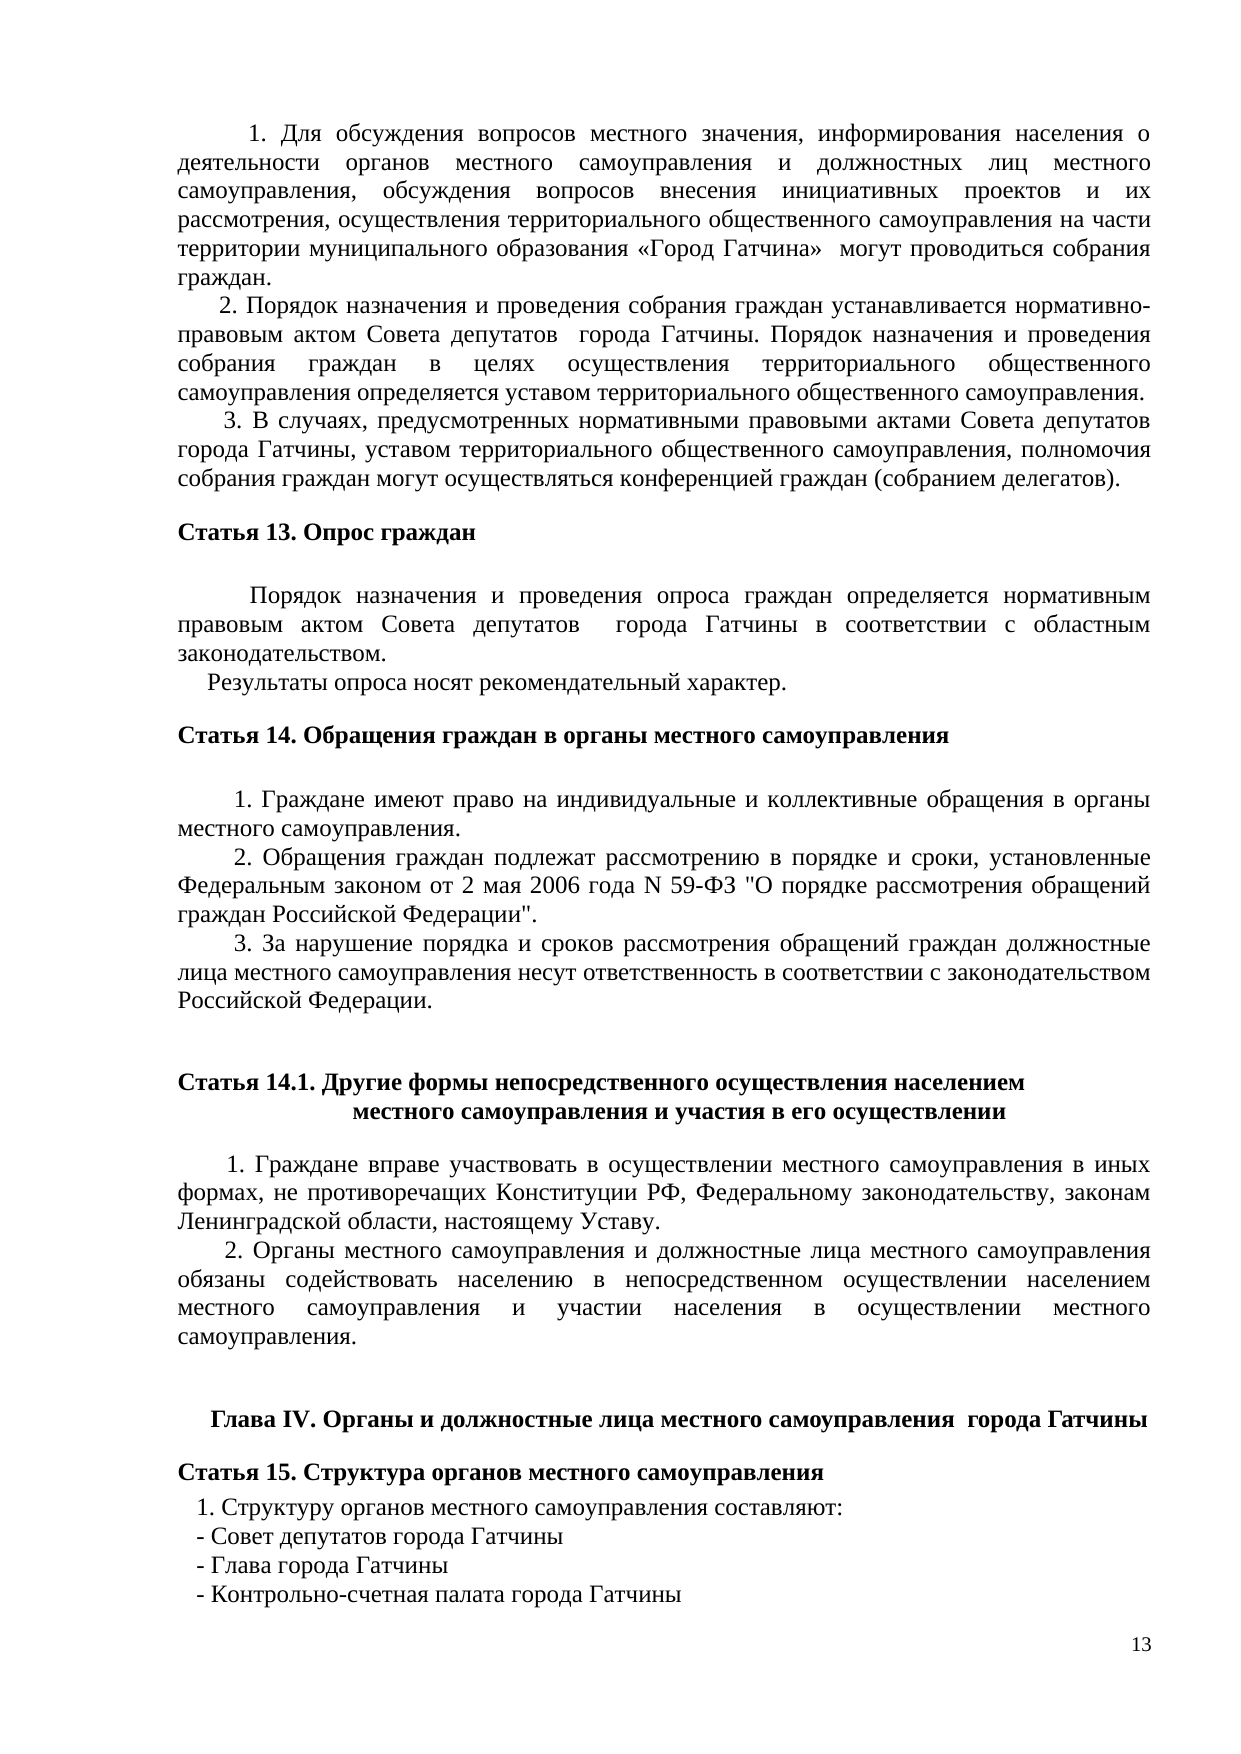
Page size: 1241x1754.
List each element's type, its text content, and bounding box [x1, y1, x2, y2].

text 3. За нарушение порядка и сроков рассмотрения обращений граждан должностные лица местного самоуправления несут ответственность в соответствии с законодательством Российской Федерации. [177, 928, 1152, 1014]
text - Совет депутатов города Гатчины [177, 1521, 1152, 1550]
subtitle Статья 13. Опрос граждан [177, 517, 1152, 546]
text - Контрольно-счетная палата города Гатчины [177, 1579, 1152, 1607]
text Статья 14.1. Другие формы непосредственного осуществления населением [177, 1067, 1152, 1096]
text 3. В случаях, предусмотренных нормативными правовыми актами Совета депутатов города Гатчины, уставом территориального общественного самоуправления, полномочия собрания граждан могут осуществляться конференцией граждан (собранием делегатов). [177, 406, 1152, 492]
text 2. Органы местного самоуправления и должностные лица местного самоуправления обязаны содействовать населению в непосредственном осуществлении населением местного самоуправления и участии населения в осуществлении местного самоуправления. [177, 1235, 1152, 1350]
text 2. Порядок назначения и проведения собрания граждан устанавливается нормативно-правовым актом Совета депутатов города Гатчины. Порядок назначения и проведения собрания граждан в целях осуществления территориального общественного самоуправления определяется уставом территориального общественного самоуправления. [177, 291, 1152, 406]
subtitle Статья 15. Структура органов местного самоуправления [177, 1457, 1152, 1486]
subtitle Статья 14. Обращения граждан в органы местного самоуправления [177, 721, 1152, 749]
subtitle Порядок назначения и проведения опроса граждан определяется нормативным правовым актом Совета депутатов города Гатчины в соответствии с областным законодательством. [177, 581, 1152, 667]
text 1. Граждане имеют право на индивидуальные и коллективные обращения в органы местного самоуправления. [177, 784, 1152, 842]
text - Глава города Гатчины [177, 1550, 1152, 1579]
text 1. Структуру органов местного самоуправления составляют: [177, 1492, 1152, 1521]
text 2. Обращения граждан подлежат рассмотрению в порядке и сроки, установленные Федеральным законом от 2 мая 2006 года N 59-ФЗ "О порядке рассмотрения обращений граждан Российской Федерации". [177, 842, 1152, 928]
subtitle Глава IV. Органы и должностные лица местного самоуправления города Гатчины [177, 1404, 1152, 1432]
subtitle Результаты опроса носят рекомендательный характер. [177, 667, 1152, 696]
text местного самоуправления и участия в его осуществлении [177, 1096, 1152, 1125]
text 1. Для обсуждения вопросов местного значения, информирования населения о деятельности органов местного самоуправления и должностных лиц местного самоуправления, обсуждения вопросов внесения инициативных проектов и их рассмотрения, осуществления территориального общественного самоуправления на части территории муниципального образования «Город Гатчина» могут проводиться собрания граждан. [177, 118, 1152, 291]
text 1. Граждане вправе участвовать в осуществлении местного самоуправления в иных формах, не противоречащих Конституции РФ, Федеральному законодательству, законам Ленинградской области, настоящему Уставу. [177, 1149, 1152, 1235]
